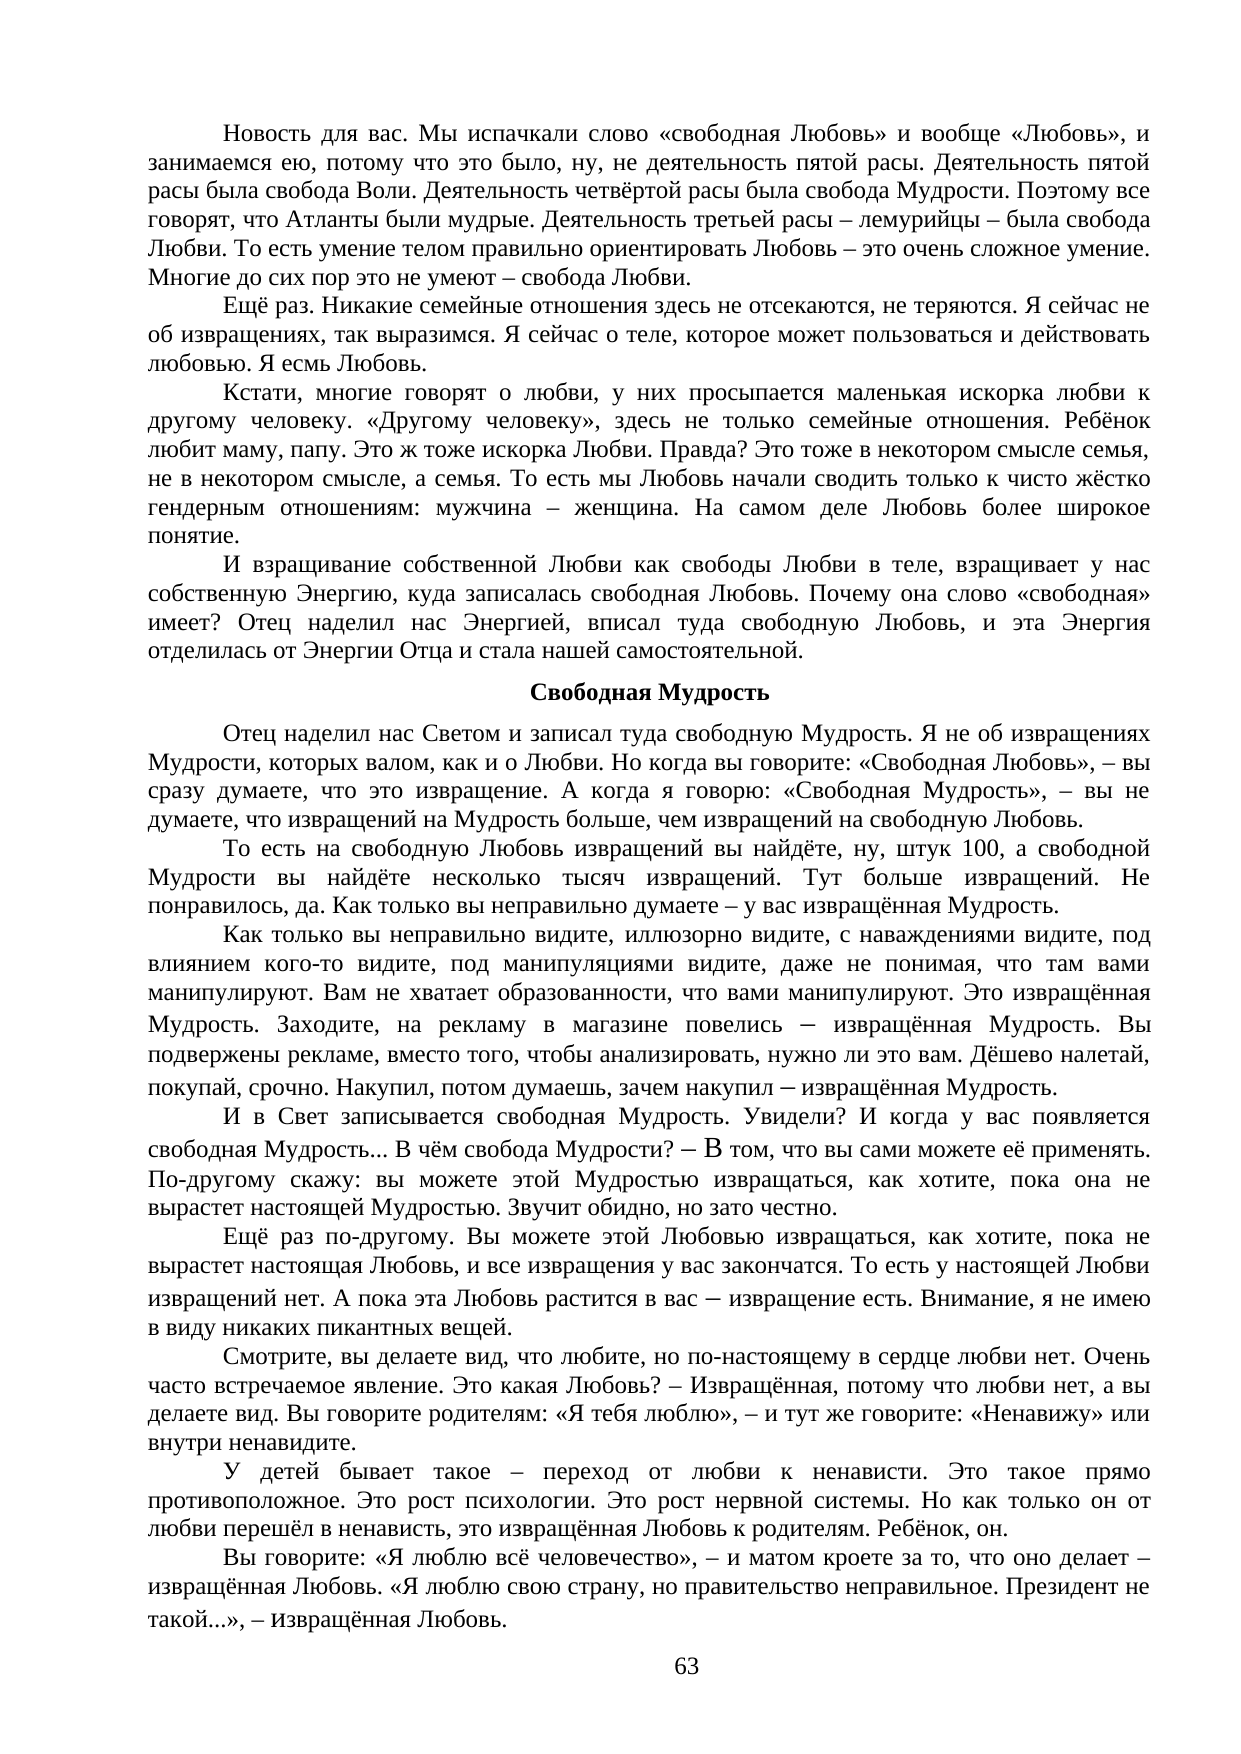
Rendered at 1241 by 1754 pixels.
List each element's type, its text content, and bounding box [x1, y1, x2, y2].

text Новость для вас. Мы испачкали слово «свободная Любовь» и вообще «Любовь», и занимаемся ею, потому что это было, ну, не деятельность пятой расы. Деятельность пятой расы была свобода Воли. Деятельность четвёртой расы была свобода Мудрости. Поэтому все говорят, что Атланты были мудрые. Деятельность третьей расы – лемурийцы – была свобода Любви. То есть умение телом правильно ориентировать Любовь – это очень сложное умение. Многие до сих пор это не умеют – свобода Любви. [148, 118, 1152, 291]
text Как только вы неправильно видите, иллюзорно видите, с наваждениями видите, под влиянием кого-то видите, под манипуляциями видите, даже не понимая, что там вами манипулируют. Вам не хватает образованности, что вами манипулируют. Это извращённая Мудрость. Заходите, на рекламу в магазине повелись – извращённая Мудрость. Вы подвержены рекламе, вместо того, чтобы анализировать, нужно ли это вам. Дёшево налетай, покупай, срочно. Накупил, потом думаешь, зачем накупил – извращённая Мудрость. [148, 919, 1152, 1101]
text Смотрите, вы делаете вид, что любите, но по-настоящему в сердце любви нет. Очень часто встречаемое явление. Это какая Любовь? – Извращённая, потому что любви нет, а вы делаете вид. Вы говорите родителям: «Я тебя люблю», – и тут же говорите: «Ненавижу» или внутри ненавидите. [148, 1341, 1152, 1456]
text И взращивание собственной Любви как свободы Любви в теле, взращивает у нас собственную Энергию, куда записалась свободная Любовь. Почему она слово «свободная» имеет? Отец наделил нас Энергией, вписал туда свободную Любовь, и эта Энергия отделилась от Энергии Отца и стала нашей самостоятельной. [148, 549, 1152, 664]
text Отец наделил нас Светом и записал туда свободную Мудрость. Я не об извращениях Мудрости, которых валом, как и о Любви. Но когда вы говорите: «Свободная Любовь», – вы сразу думаете, что это извращение. А когда я говорю: «Свободная Мудрость», – вы не думаете, что извращений на Мудрость больше, чем извращений на свободную Любовь. [148, 718, 1152, 833]
text У детей бывает такое – переход от любви к ненависти. Это такое прямо противоположное. Это рост психологии. Это рост нервной системы. Но как только он от любви перешёл в ненависть, это извращённая Любовь к родителям. Ребёнок, он. [148, 1456, 1152, 1542]
text Ещё раз по-другому. Вы можете этой Любовью извращаться, как хотите, пока не вырастет настоящая Любовь, и все извращения у вас закончатся. То есть у настоящей Любви извращений нет. А пока эта Любовь растится в вас – извращение есть. Внимание, я не имею в виду никаких пикантных вещей. [148, 1221, 1152, 1341]
text То есть на свободную Любовь извращений вы найдёте, ну, штук 100, а свободной Мудрости вы найдёте несколько тысяч извращений. Тут больше извращений. Не понравилось, да. Как только вы неправильно думаете – у вас извращённая Мудрость. [148, 833, 1152, 919]
subtitle Свободная Мудрость [148, 677, 1152, 706]
text Вы говорите: «Я люблю всё человечество», – и матом кроете за то, что оно делает – извращённая Любовь. «Я люблю свою страну, но правительство неправильное. Президент не такой...», – извращённая Любовь. [148, 1542, 1152, 1633]
text Ещё раз. Никакие семейные отношения здесь не отсекаются, не теряются. Я сейчас не об извращениях, так выразимся. Я сейчас о теле, которое может пользоваться и действовать любовью. Я есмь Любовь. [148, 291, 1152, 377]
text И в Свет записывается свободная Мудрость. Увидели? И когда у вас появляется свободная Мудрость... В чём свобода Мудрости? – В том, что вы сами можете её применять. По-другому скажу: вы можете этой Мудростью извращаться, как хотите, пока она не вырастет настоящей Мудростью. Звучит обидно, но зато честно. [148, 1101, 1152, 1221]
text Кстати, многие говорят о любви, у них просыпается маленькая искорка любви к другому человеку. «Другому человеку», здесь не только семейные отношения. Ребёнок любит маму, папу. Это ж тоже искорка Любви. Правда? Это тоже в некотором смысле семья, не в некотором смысле, а семья. То есть мы Любовь начали сводить только к чисто жёстко гендерным отношениям: мужчина – женщина. На самом деле Любовь более широкое понятие. [148, 377, 1152, 549]
